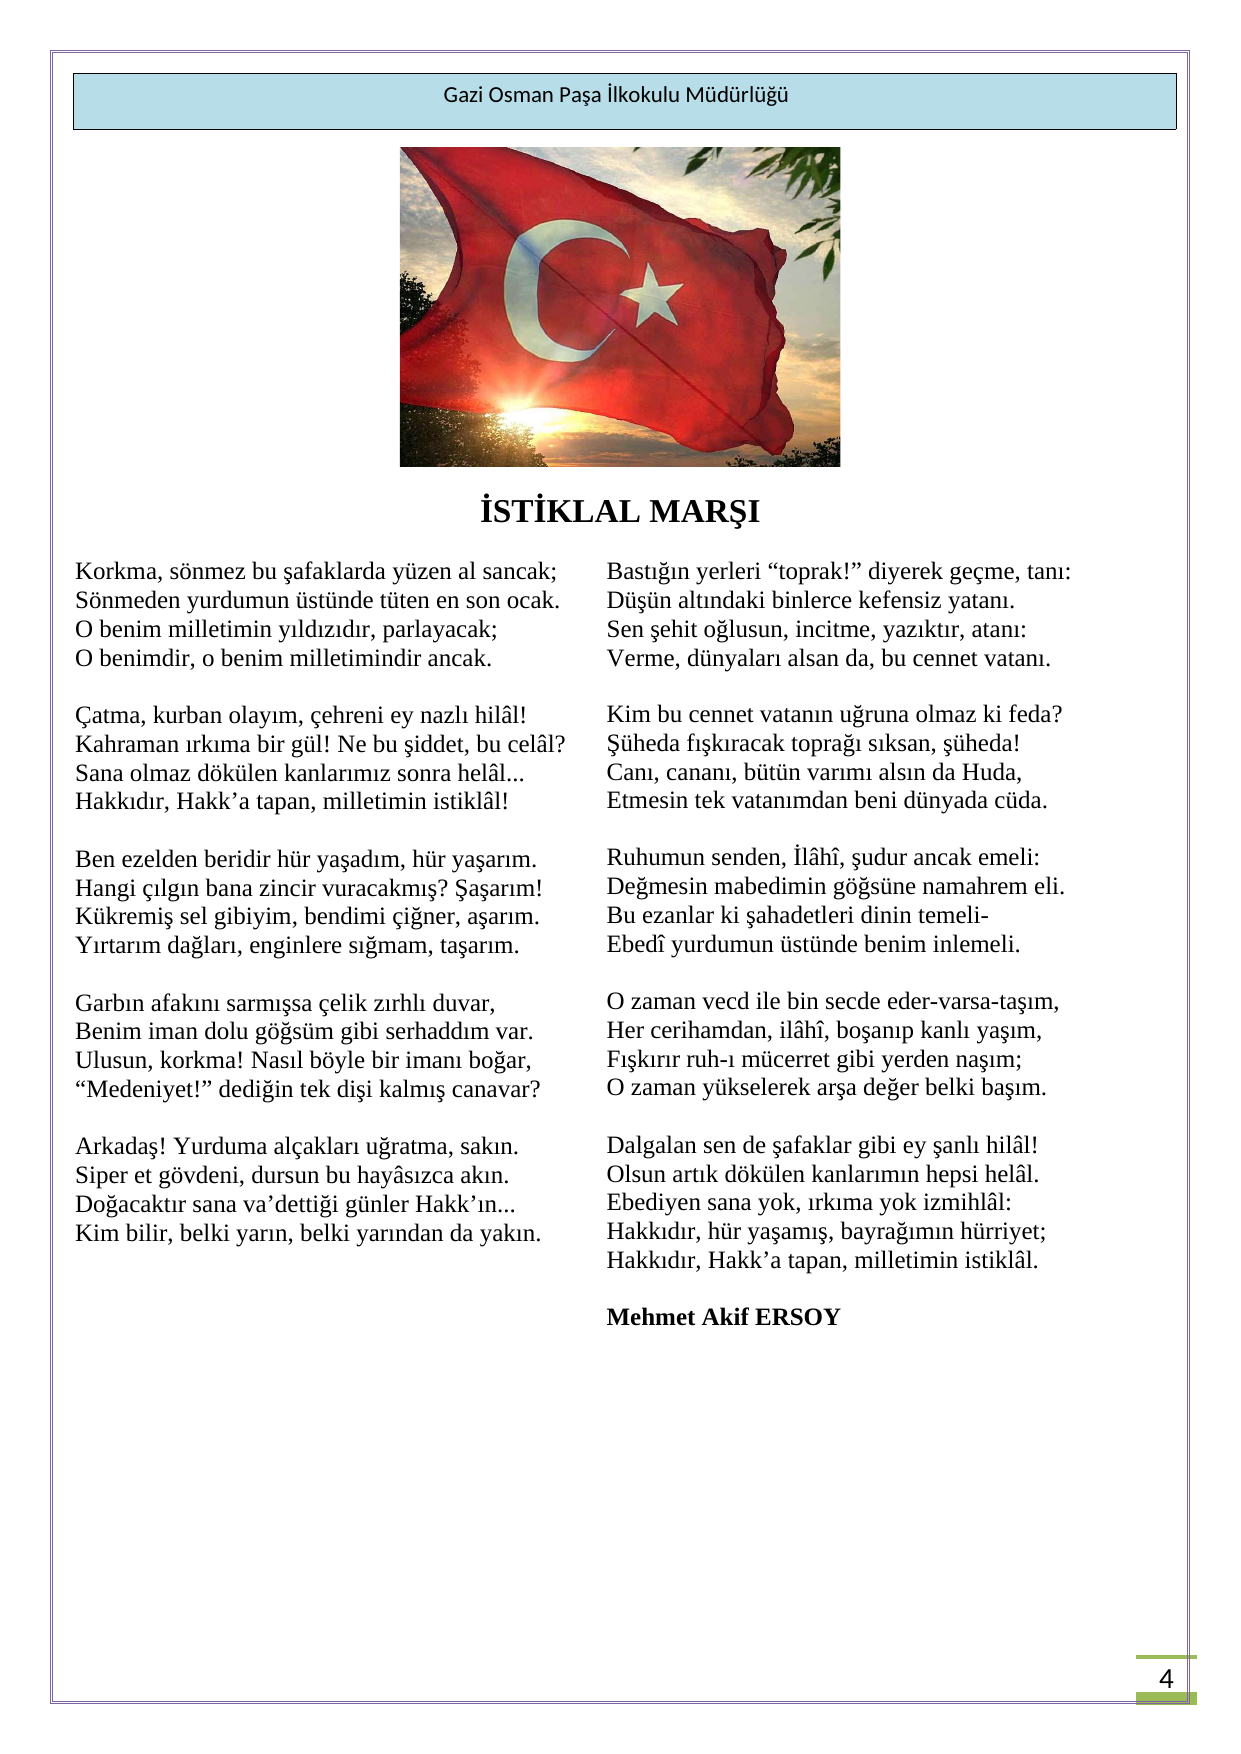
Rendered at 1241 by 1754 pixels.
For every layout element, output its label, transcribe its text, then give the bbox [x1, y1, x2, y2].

picture [399, 147, 841, 467]
table_header Korkma, sönmez bu şafaklarda yüzen al sancak; Sönmeden yurdumun üstünde tüten en son ocak. O benim milletimin yıldızıdır, parlayacak; O benimdir, o benim milletimindir ancak. Çatma, kurban olayım, çehreni ey nazlı hilâl! Kahraman ırkıma bir gül! Ne bu şiddet, bu celâl? Sana olmaz dökülen kanlarımız sonra helâl... Hakkıdır, Hakk’a tapan, milletimin istiklâl! Ben ezelden beridir hür yaşadım, hür yaşarım. Hangi çılgın bana zincir vuracakmış? Şaşarım! Kükremiş sel gibiyim, bendimi çiğner, aşarım. Yırtarım dağları, enginlere sığmam, taşarım. Garbın afakını sarmışsa çelik zırhlı duvar, Benim iman dolu göğsüm gibi serhaddım var. Ulusun, korkma! Nasıl böyle bir imanı boğar, “Medeniyet!” dediğin tek dişi kalmış canavar? Arkadaş! Yurduma alçakları uğratma, sakın. Siper et gövdeni, dursun bu hayâsızca akın. Doğacaktır sana va’dettiği günler Hakk’ın... Kim bilir, belki yarın, belki yarından da yakın. [64, 556, 595, 1331]
table_header Bastığın yerleri “toprak!” diyerek geçme, tanı: Düşün altındaki binlerce kefensiz yatanı. Sen şehit oğlusun, incitme, yazıktır, atanı: Verme, dünyaları alsan da, bu cennet vatanı. Kim bu cennet vatanın uğruna olmaz ki feda? Şüheda fışkıracak toprağı sıksan, şüheda! Canı, cananı, bütün varımı alsın da Huda, Etmesin tek vatanımdan beni dünyada cüda. Ruhumun senden, İlâhî, şudur ancak emeli: Değmesin mabedimin göğsüne namahrem eli. Bu ezanlar ki şahadetleri dinin temeli- Ebedî yurdumun üstünde benim inlemeli. O zaman vecd ile bin secde eder-varsa-taşım, Her cerihamdan, ilâhî, boşanıp kanlı yaşım, Fışkırır ruh-ı mücerret gibi yerden naşım; O zaman yükselerek arşa değer belki başım. Dalgalan sen de şafaklar gibi ey şanlı hilâl! Olsun artık dökülen kanlarımın hepsi helâl. Ebediyen sana yok, ırkıma yok izmihlâl: Hakkıdır, hür yaşamış, bayrağımın hürriyet; Hakkıdır, Hakk’a tapan, milletimin istiklâl. Mehmet Akif ERSOY [595, 556, 1156, 1331]
text İSTİKLAL MARŞI [148, 491, 1092, 530]
